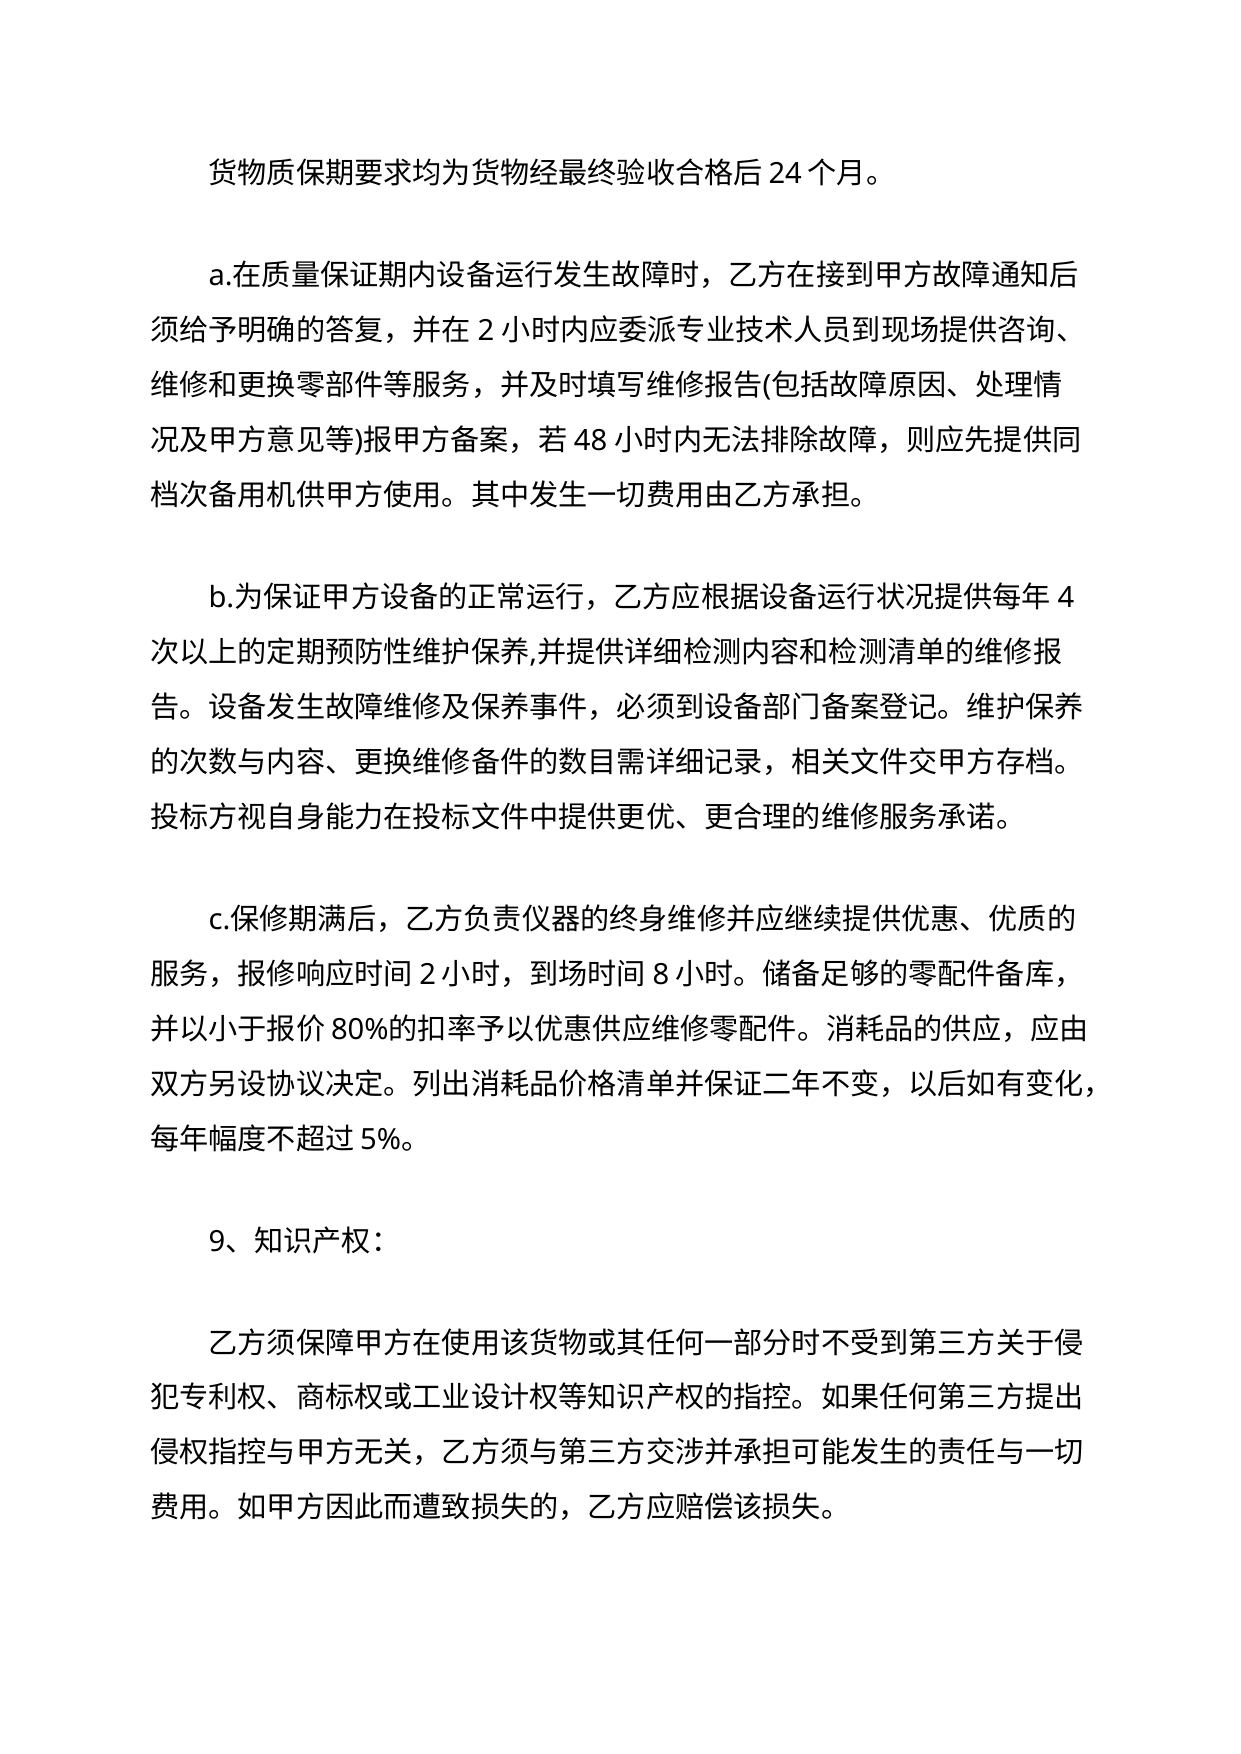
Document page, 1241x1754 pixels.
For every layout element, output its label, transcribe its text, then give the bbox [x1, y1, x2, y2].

text 货物质保期要求均为货物经最终验收合格后24个月。 [150, 150, 1090, 192]
text c.保修期满后，乙方负责仪器的终身维修并应继续提供优惠、优质的服务，报修响应时间 2小时，到场时间 8小时。储备足够的零配件备库，并以小于报价80%的扣率予以优惠供应维修零配件。消耗品的供应，应由双方另设协议决定。列出消耗品价格清单并保证二年不变，以后如有变化，每年幅度不超过5%。 [150, 895, 1090, 1158]
text a.在质量保证期内设备运行发生故障时，乙方在接到甲方故障通知后须给予明确的答复，并在 2 小时内应委派专业技术人员到现场提供咨询、维修和更换零部件等服务，并及时填写维修报告(包括故障原因、处理情况及甲方意见等)报甲方备案，若 48 小时内无法排除故障，则应先提供同档次备用机供甲方使用。其中发生一切费用由乙方承担。 [150, 252, 1090, 514]
text 9、知识产权： [150, 1217, 1090, 1259]
text 乙方须保障甲方在使用该货物或其任何一部分时不受到第三方关于侵犯专利权、商标权或工业设计权等知识产权的指控。如果任何第三方提出侵权指控与甲方无关，乙方须与第三方交涉并承担可能发生的责任与一切费用。如甲方因此而遭致损失的，乙方应赔偿该损失。 [150, 1319, 1090, 1526]
text b.为保证甲方设备的正常运行，乙方应根据设备运行状况提供每年 4 次以上的定期预防性维护保养,并提供详细检测内容和检测清单的维修报告。设备发生故障维修及保养事件，必须到设备部门备案登记。维护保养的次数与内容、更换维修备件的数目需详细记录，相关文件交甲方存档。投标方视自身能力在投标文件中提供更优、更合理的维修服务承诺。 [150, 574, 1090, 836]
